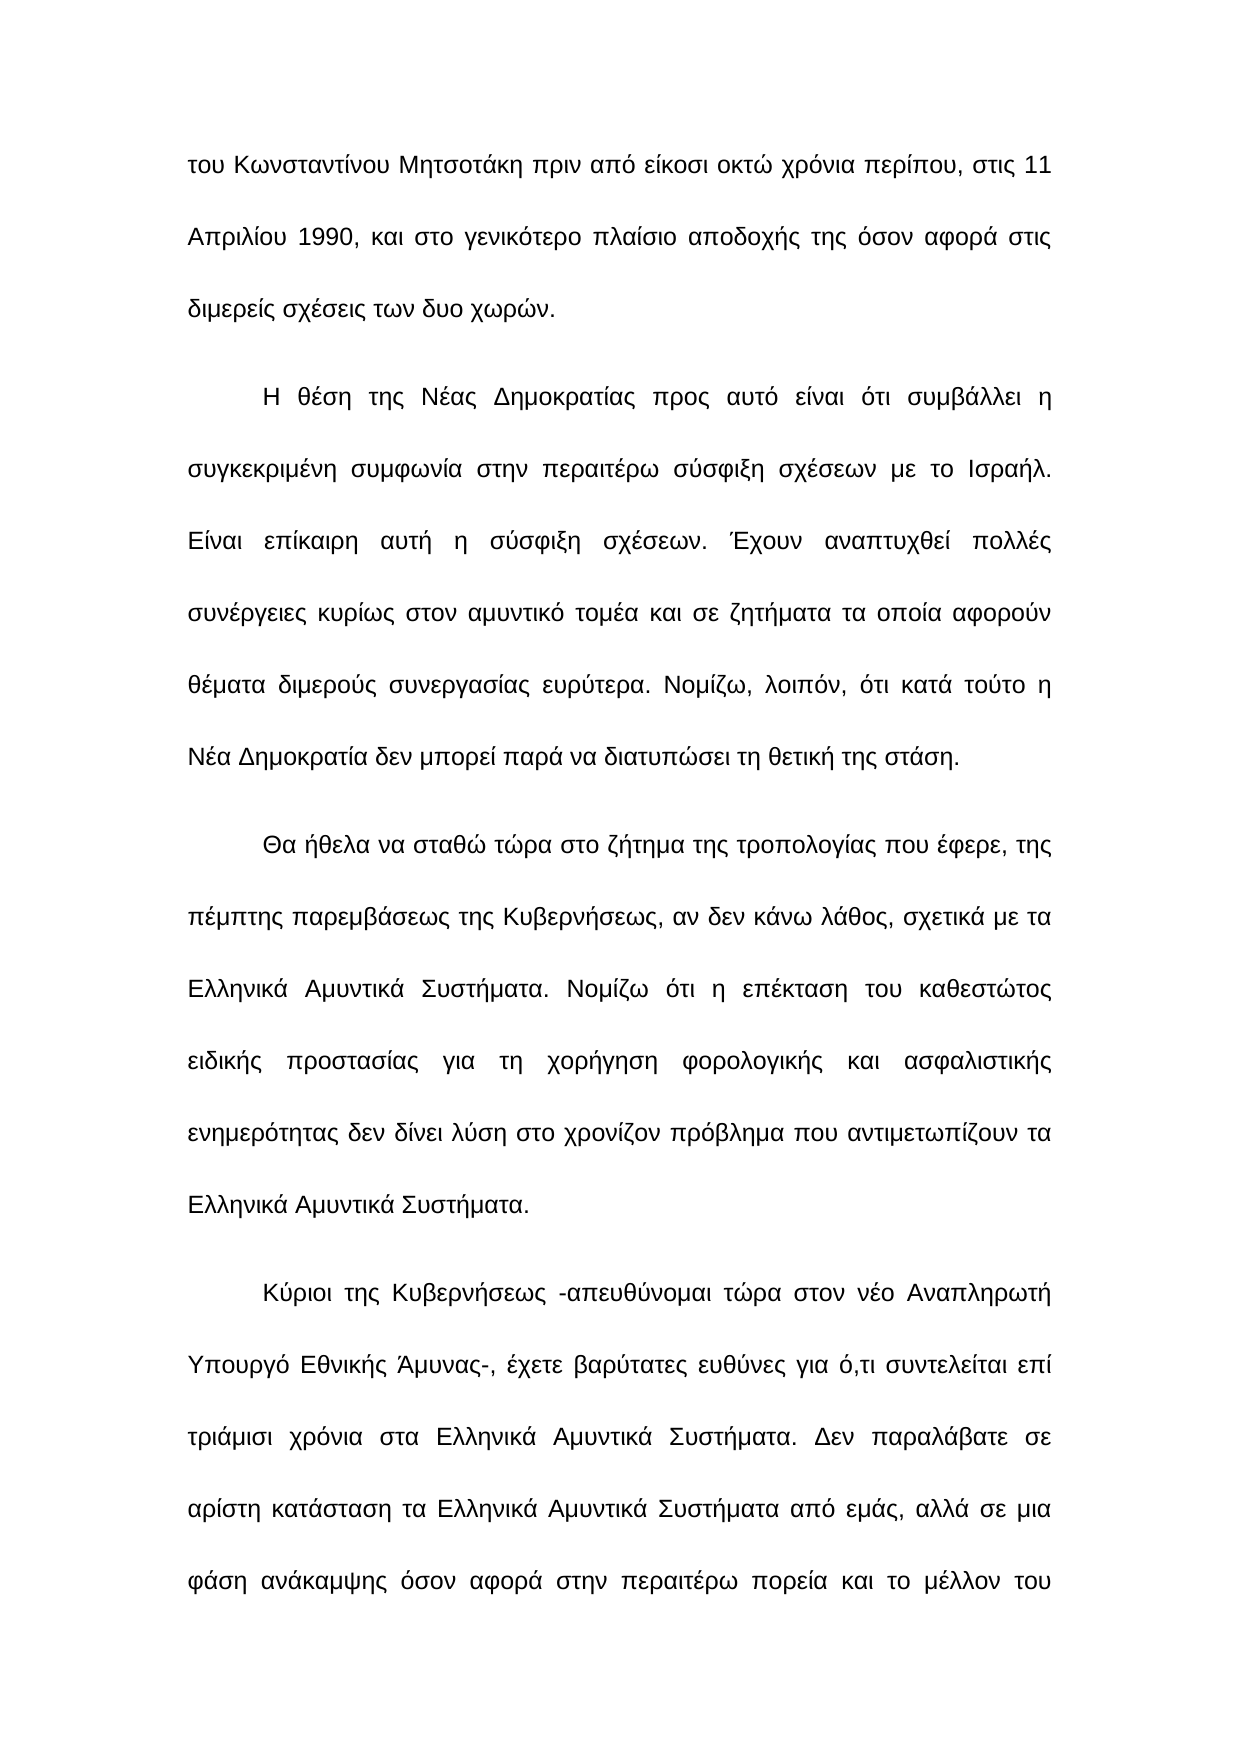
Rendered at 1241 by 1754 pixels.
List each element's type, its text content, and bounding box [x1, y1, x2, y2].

text Θα ήθελα να σταθώ τώρα στο ζήτημα της τροπολογίας που έφερε, της πέμπτης παρεμβάσεως της Κυβερνήσεως, αν δεν κάνω λάθος, σχετικά με τα Ελληνικά Αμυντικά Συστήματα. Νομίζω ότι η επέκταση του καθεστώτος ειδικής προστασίας για τη χορήγηση φορολογικής και ασφαλιστικής ενημερότητας δεν δίνει λύση στο χρονίζον πρόβλημα που αντιμετωπίζουν τα Ελληνικά Αμυντικά Συστήματα. [187, 830, 1053, 1218]
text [187, 1278, 1053, 1594]
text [187, 150, 1053, 322]
text Η θέση της Νέας Δημοκρατίας προς αυτό είναι ότι συμβάλλει η συγκεκριμένη συμφωνία στην περαιτέρω σύσφιξη σχέσεων με το Ισραήλ. Είναι επίκαιρη αυτή η σύσφιξη σχέσεων. Έχουν αναπτυχθεί πολλές συνέργειες κυρίως στον αμυντικό τομέα και σε ζητήματα τα οποία αφορούν θέματα διμερούς συνεργασίας ευρύτερα. Νομίζω, λοιπόν, ότι κατά τούτο η Νέα Δημοκρατία δεν μπορεί παρά να διατυπώσει τη θετική της στάση. [187, 382, 1053, 770]
